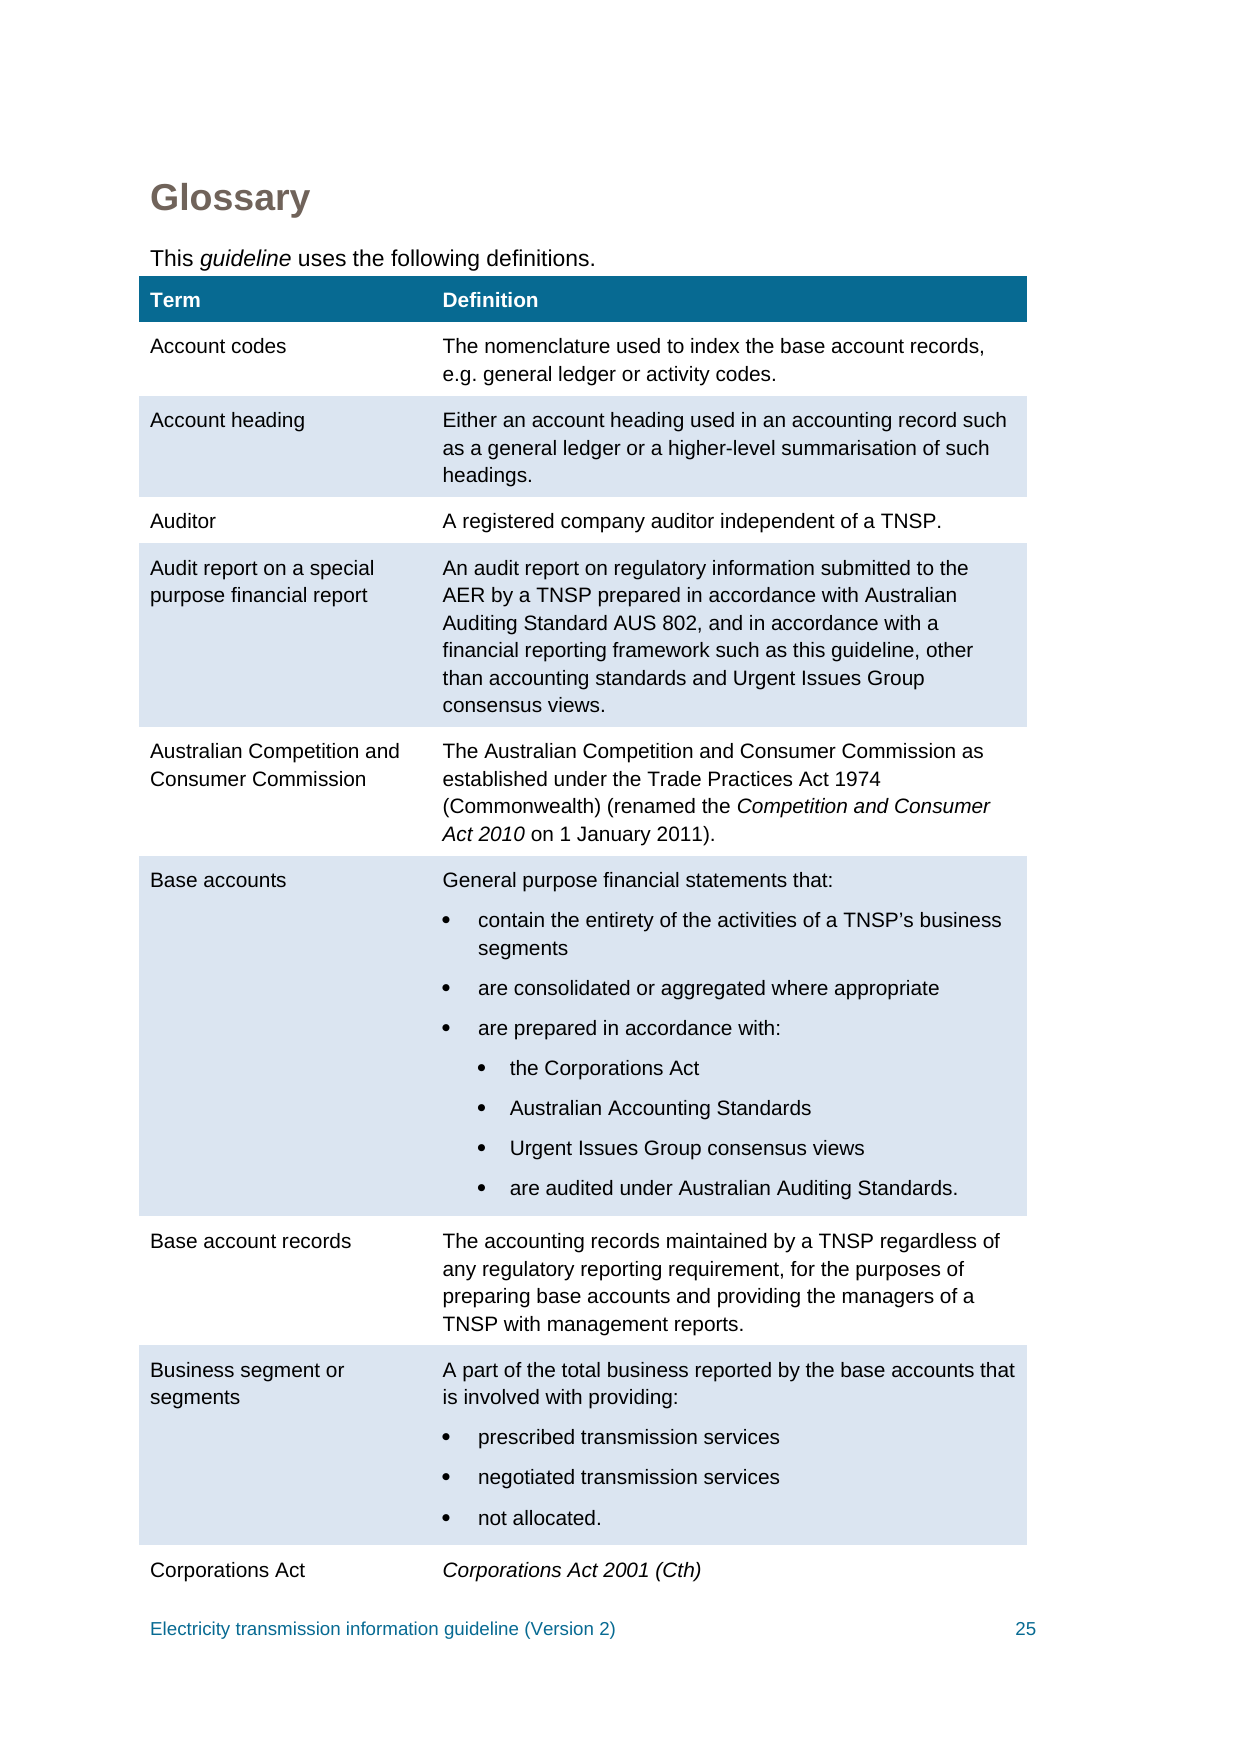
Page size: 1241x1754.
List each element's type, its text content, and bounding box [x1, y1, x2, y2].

text This guideline uses the following definitions. [150, 245, 1090, 272]
table_cell Auditor [139, 497, 431, 543]
table_header Term [139, 276, 431, 322]
table_cell Either an account heading used in an accounting record such as a general ledger or a higher-level summarisation of such headings. [431, 396, 1027, 497]
table_cell The nomenclature used to index the base account records, e.g. general ledger or activity codes. [431, 322, 1027, 396]
table_header Definition [431, 276, 1027, 322]
subtitle Glossary [150, 175, 1090, 218]
table_cell Account heading [139, 396, 431, 497]
table_cell The Australian Competition and Consumer Commission as established under the Trade Practices Act 1974 (Commonwealth) (renamed the Competition and Consumer Act 2010 on 1 January 2011). [431, 727, 1027, 856]
table_cell Corporations Act 2001 (Cth) [431, 1545, 1027, 1592]
table_cell The accounting records maintained by a TNSP regardless of any regulatory reporting requirement, for the purposes of preparing base accounts and providing the managers of a TNSP with management reports. [431, 1216, 1027, 1345]
table_cell Audit report on a special purpose financial report [139, 543, 431, 727]
table_cell Account codes [139, 322, 431, 396]
table_cell Base accounts [139, 856, 431, 1216]
table_cell Business segment or segments [139, 1345, 431, 1545]
table_cell A registered company auditor independent of a TNSP. [431, 497, 1027, 543]
table_cell General purpose financial statements that: contain the entirety of the activities of a TNSP’s business segments are consolidated or aggregated where appropriate are prepared in accordance with: the Corporations Act Australian Accounting Standards Urgent Issues Group consensus views are audited under Australian Auditing Standards. [431, 856, 1027, 1216]
table_cell Australian Competition and Consumer Commission [139, 727, 431, 856]
table_cell Base account records [139, 1216, 431, 1345]
table_cell An audit report on regulatory information submitted to the AER by a TNSP prepared in accordance with Australian Auditing Standard AUS 802, and in accordance with a financial reporting framework such as this guideline, other than accounting standards and Urgent Issues Group consensus views. [431, 543, 1027, 727]
table_cell Corporations Act [139, 1545, 431, 1592]
table_cell A part of the total business reported by the base accounts that is involved with providing: prescribed transmission services negotiated transmission services not allocated. [431, 1345, 1027, 1545]
